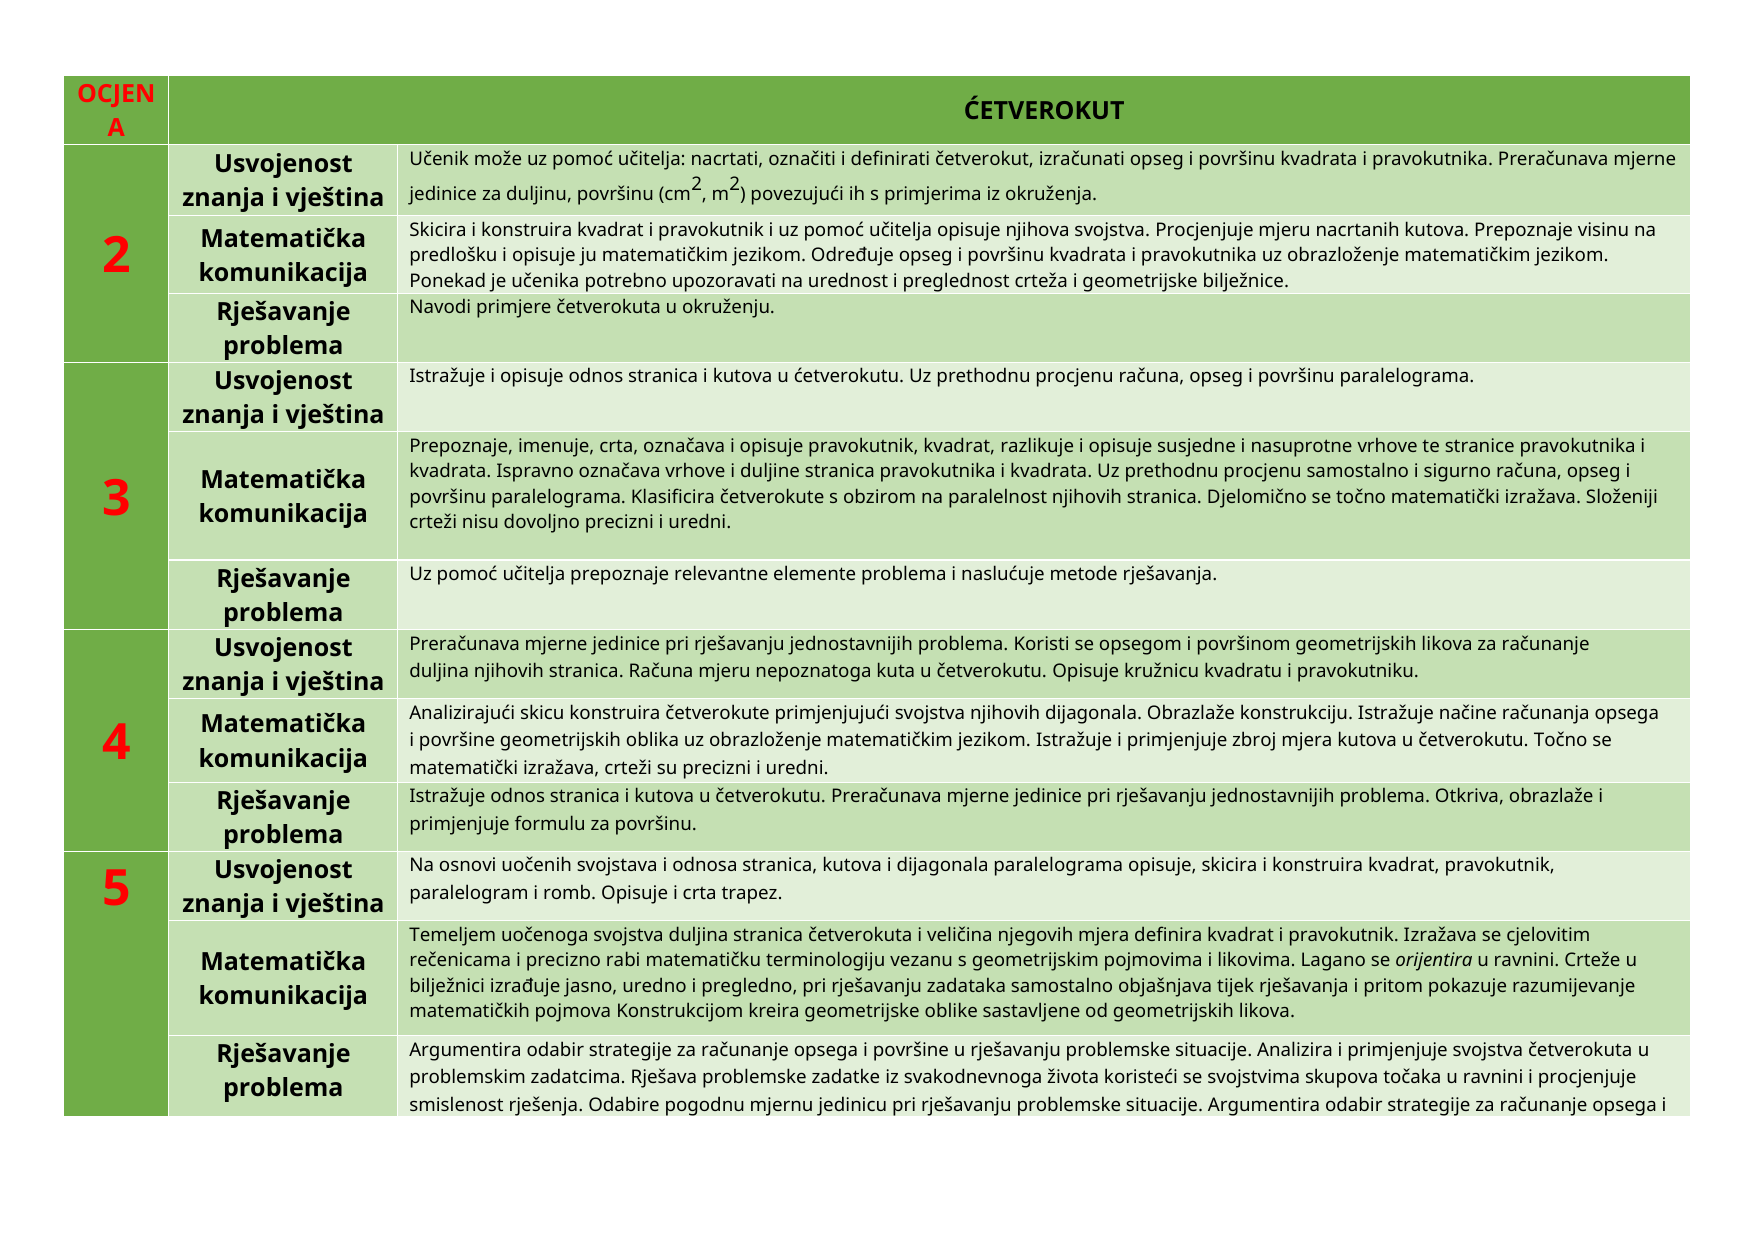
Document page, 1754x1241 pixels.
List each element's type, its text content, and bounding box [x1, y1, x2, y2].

table_cell Matematička komunikacija [169, 432, 397, 559]
table_cell Navodi primjere četverokuta u okruženju. [398, 294, 1690, 362]
table_cell Učenik može uz pomoć učitelja: nacrtati, označiti i definirati četverokut, izračunati opseg i površinu kvadrata i pravokutnika. Preračunava mjerne jedinice za duljinu, površinu (cm2, m2) povezujući ih s primjerima iz okruženja. [398, 145, 1690, 215]
table_cell Usvojenost znanja i vještina [169, 630, 397, 698]
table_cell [398, 1036, 1690, 1116]
table_cell Usvojenost znanja i vještina [169, 145, 397, 215]
table_cell Prepoznaje, imenuje, crta, označava i opisuje pravokutnik, kvadrat, razlikuje i opisuje susjedne i nasuprotne vrhove te stranice pravokutnika i kvadrata. Ispravno označava vrhove i duljine stranica pravokutnika i kvadrata. Uz prethodnu procjenu samostalno i sigurno računa, opseg i površinu paralelograma. Klasificira četverokute s obzirom na paralelnost njihovih stranica. Djelomično se točno matematički izražava. Složeniji crteži nisu dovoljno precizni i uredni. [398, 432, 1690, 559]
table_cell Rješavanje problema [169, 294, 397, 362]
table_cell 5 [64, 852, 168, 1116]
table_cell Analizirajući skicu konstruira četverokute primjenjujući svojstva njihovih dijagonala. Obrazlaže konstrukciju. Istražuje načine računanja opsega i površine geometrijskih oblika uz obrazloženje matematičkim jezikom. Istražuje i primjenjuje zbroj mjera kutova u četverokutu. Točno se matematički izražava, crteži su precizni i uredni. [398, 699, 1690, 782]
table_header OCJENA [64, 76, 168, 144]
table_cell Preračunava mjerne jedinice pri rješavanju jednostavnijih problema. Koristi se opsegom i površinom geometrijskih likova za računanje duljina njihovih stranica. Računa mjeru nepoznatoga kuta u četverokutu. Opisuje kružnicu kvadratu i pravokutniku. [398, 630, 1690, 698]
table_cell Rješavanje problema [169, 1036, 397, 1116]
table_cell Rješavanje problema [169, 783, 397, 851]
table_cell Usvojenost znanja i vještina [169, 852, 397, 920]
table_cell Matematička komunikacija [169, 699, 397, 782]
table_header [169, 76, 398, 144]
table_cell Matematička komunikacija [169, 921, 397, 1035]
table_header ĆETVEROKUT [398, 76, 1690, 144]
table_cell Istražuje i opisuje odnos stranica i kutova u ćetverokutu. Uz prethodnu procjenu računa, opseg i površinu paralelograma. [398, 363, 1690, 431]
table_cell Skicira i konstruira kvadrat i pravokutnik i uz pomoć učitelja opisuje njihova svojstva. Procjenjuje mjeru nacrtanih kutova. Prepoznaje visinu na predlošku i opisuje ju matematičkim jezikom. Određuje opseg i površinu kvadrata i pravokutnika uz obrazloženje matematičkim jezikom. Ponekad je učenika potrebno upozoravati na urednost i preglednost crteža i geometrijske bilježnice. [398, 216, 1690, 293]
table_cell Na osnovi uočenih svojstava i odnosa stranica, kutova i dijagonala paralelograma opisuje, skicira i konstruira kvadrat, pravokutnik, paralelogram i romb. Opisuje i crta trapez. [398, 852, 1690, 920]
table_cell Uz pomoć učitelja prepoznaje relevantne elemente problema i naslućuje metode rješavanja. [398, 561, 1690, 629]
table_cell Usvojenost znanja i vještina [169, 363, 397, 431]
table_cell Temeljem uočenoga svojstva duljina stranica četverokuta i veličina njegovih mjera definira kvadrat i pravokutnik. Izražava se cjelovitim rečenicama i precizno rabi matematičku terminologiju vezanu s geometrijskim pojmovima i likovima. Lagano se orijentira u ravnini. Crteže u bilježnici izrađuje jasno, uredno i pregledno, pri rješavanju zadataka samostalno objašnjava tijek rješavanja i pritom pokazuje razumijevanje matematičkih pojmova Konstrukcijom kreira geometrijske oblike sastavljene od geometrijskih likova. [398, 921, 1690, 1035]
table_cell Rješavanje problema [169, 561, 397, 629]
table_cell Matematička komunikacija [169, 216, 397, 293]
table_cell 3 [64, 363, 168, 629]
table_cell 2 [64, 145, 168, 362]
table_cell 4 [64, 630, 168, 851]
table_cell Istražuje odnos stranica i kutova u četverokutu. Preračunava mjerne jedinice pri rješavanju jednostavnijih problema. Otkriva, obrazlaže i primjenjuje formulu za površinu. [398, 783, 1690, 851]
